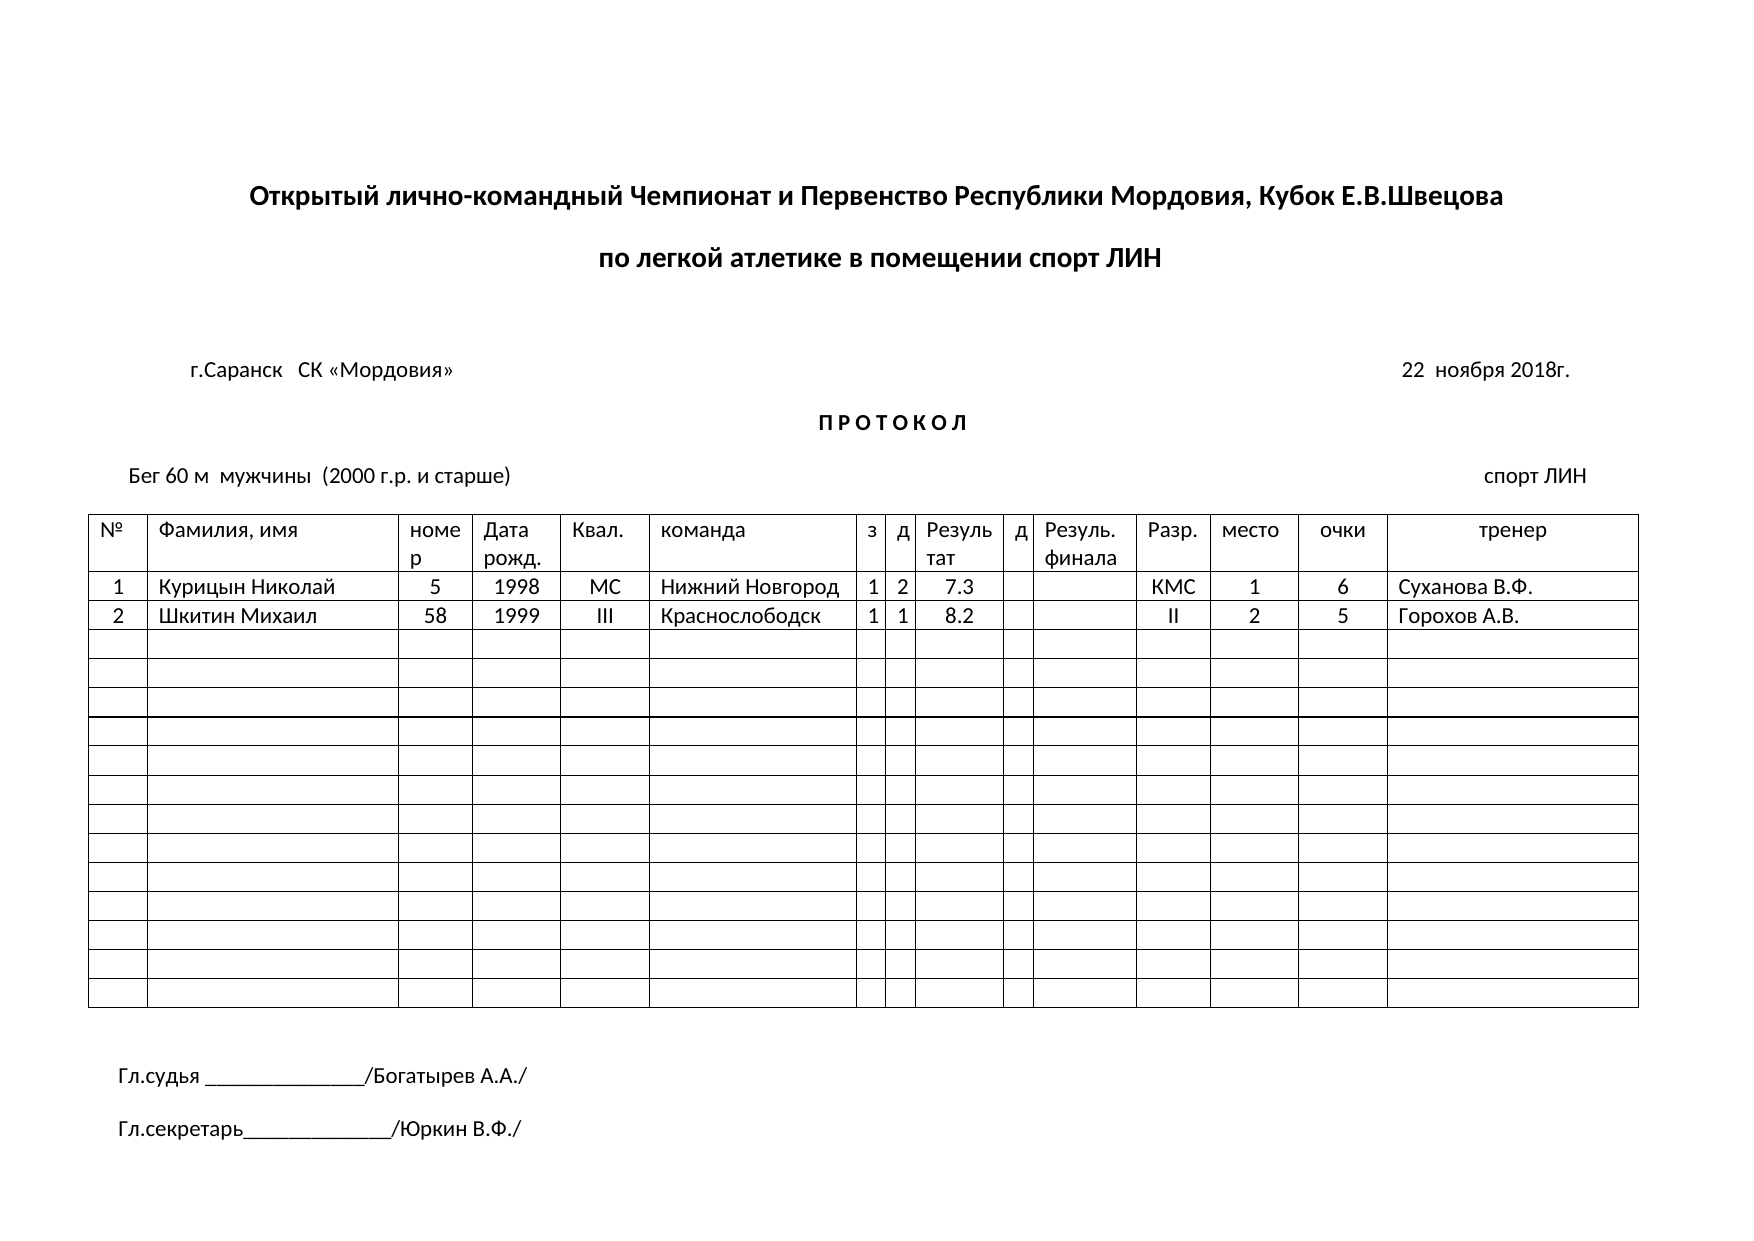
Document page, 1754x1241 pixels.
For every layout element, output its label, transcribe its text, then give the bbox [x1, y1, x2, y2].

table_cell [1137, 659, 1210, 687]
table_cell [1137, 688, 1210, 716]
table_cell [1137, 718, 1210, 745]
table_cell [148, 834, 398, 862]
table_cell [1388, 834, 1638, 862]
table_cell [1004, 776, 1033, 803]
table_cell [1034, 892, 1136, 920]
table_cell Горохов А.В. [1388, 601, 1638, 629]
table_cell [561, 805, 649, 833]
table_cell [1299, 630, 1387, 658]
table_cell [148, 776, 398, 803]
table_cell [148, 892, 398, 920]
table_header очки [1299, 515, 1387, 571]
table_cell [650, 746, 856, 774]
table_cell [473, 834, 560, 862]
table_cell [886, 718, 915, 745]
table_cell [473, 892, 560, 920]
table_cell [473, 950, 560, 978]
table_cell 7.3 [916, 572, 1003, 600]
table_cell [857, 746, 885, 774]
table_cell [399, 921, 472, 949]
table_cell [1388, 863, 1638, 891]
table_cell [1004, 834, 1033, 862]
table_cell [89, 892, 147, 920]
table_cell [561, 746, 649, 774]
table_cell [916, 630, 1003, 658]
table_cell [1211, 834, 1298, 862]
table_cell [89, 805, 147, 833]
table_cell [399, 834, 472, 862]
table_cell [1388, 979, 1638, 1007]
table_cell [916, 746, 1003, 774]
table_cell [650, 892, 856, 920]
text по легкой атлетике в помещении спорт ЛИН [118, 239, 1636, 274]
table_cell [1388, 776, 1638, 803]
text Гл.секретарь_____________/Юркин В.Ф./ [118, 1114, 1636, 1142]
table_cell [1299, 805, 1387, 833]
text Гл.судья ______________/Богатырев А.А./ [118, 1061, 1636, 1089]
table_cell 5 [399, 572, 472, 600]
table_header тренер [1388, 515, 1638, 571]
table_cell [1034, 979, 1136, 1007]
table_cell [650, 776, 856, 803]
table_cell [857, 950, 885, 978]
table_cell [561, 834, 649, 862]
table_cell [1004, 688, 1033, 716]
table_cell [1388, 718, 1638, 745]
table_cell [1034, 834, 1136, 862]
table_cell [1034, 863, 1136, 891]
table_cell III [561, 601, 649, 629]
table_cell [1211, 718, 1298, 745]
table_cell [148, 659, 398, 687]
table_cell [148, 718, 398, 745]
table_cell [650, 805, 856, 833]
table_cell [89, 950, 147, 978]
table_cell [1211, 805, 1298, 833]
table_cell [1299, 659, 1387, 687]
table_cell [1004, 630, 1033, 658]
table_cell [399, 863, 472, 891]
table_header Дата рожд. [473, 515, 560, 571]
table_header Результат [916, 515, 1003, 571]
table_cell 1999 [473, 601, 560, 629]
table_cell II [1137, 601, 1210, 629]
table_cell [886, 950, 915, 978]
table_cell [561, 718, 649, 745]
table_cell [1211, 863, 1298, 891]
table_cell [561, 950, 649, 978]
table_cell [399, 630, 472, 658]
table_cell [473, 979, 560, 1007]
table_cell [148, 921, 398, 949]
table_cell 58 [399, 601, 472, 629]
table_header место [1211, 515, 1298, 571]
table_cell [857, 979, 885, 1007]
table_cell [1211, 630, 1298, 658]
table_cell [148, 979, 398, 1007]
text Открытый лично-командный Чемпионат и Первенство Республики Мордовия, Кубок Е.В.Швецова [118, 177, 1636, 213]
table_cell [1388, 746, 1638, 774]
table_cell [89, 834, 147, 862]
table_cell 1 [1211, 572, 1298, 600]
table_cell [473, 718, 560, 745]
table_cell [473, 805, 560, 833]
table_cell [886, 921, 915, 949]
table_cell [886, 746, 915, 774]
table_cell [561, 892, 649, 920]
table_cell [886, 834, 915, 862]
table_cell [1034, 630, 1136, 658]
table_cell [1299, 746, 1387, 774]
table_cell [148, 630, 398, 658]
table_cell [1004, 746, 1033, 774]
table_cell [1137, 746, 1210, 774]
table_cell [650, 630, 856, 658]
table_cell [89, 979, 147, 1007]
table_cell [1137, 776, 1210, 803]
table_cell [1388, 892, 1638, 920]
table_cell [1299, 921, 1387, 949]
table_cell [399, 805, 472, 833]
table_cell [1034, 746, 1136, 774]
table_cell [89, 659, 147, 687]
table_cell 2 [886, 572, 915, 600]
table_cell [916, 921, 1003, 949]
table_cell [916, 979, 1003, 1007]
table_cell [1034, 921, 1136, 949]
table_cell [561, 863, 649, 891]
table_header Фамилия, имя [148, 515, 398, 571]
table_cell [561, 630, 649, 658]
table_cell [473, 688, 560, 716]
table_cell [916, 834, 1003, 862]
table_cell [1299, 688, 1387, 716]
table_cell [1388, 688, 1638, 716]
table_cell [1004, 979, 1033, 1007]
table_cell [1299, 863, 1387, 891]
table_cell [886, 805, 915, 833]
table_cell [561, 659, 649, 687]
table_cell [886, 659, 915, 687]
table_cell [399, 659, 472, 687]
table_header номер [399, 515, 472, 571]
table_cell [650, 921, 856, 949]
table_cell [1137, 630, 1210, 658]
table_cell [857, 659, 885, 687]
table_cell [916, 950, 1003, 978]
table_cell [1004, 921, 1033, 949]
table_cell [886, 776, 915, 803]
table_cell [1388, 950, 1638, 978]
table_cell [857, 688, 885, 716]
table_cell [1137, 921, 1210, 949]
table_cell [916, 688, 1003, 716]
table_cell 2 [89, 601, 147, 629]
table_cell [148, 950, 398, 978]
table_cell [1299, 718, 1387, 745]
table_cell [857, 776, 885, 803]
table_cell [857, 630, 885, 658]
table_cell [857, 892, 885, 920]
table_cell [561, 776, 649, 803]
table_cell [89, 746, 147, 774]
table_cell 1 [89, 572, 147, 600]
table_cell [916, 863, 1003, 891]
table_cell [886, 630, 915, 658]
table_cell [1034, 601, 1136, 629]
table_cell [857, 805, 885, 833]
table_cell [473, 863, 560, 891]
table_cell [399, 892, 472, 920]
table_cell [857, 834, 885, 862]
table_cell [473, 921, 560, 949]
table_cell [1034, 950, 1136, 978]
table_cell [1211, 921, 1298, 949]
table_cell [916, 805, 1003, 833]
table_cell [1004, 950, 1033, 978]
table_cell [148, 805, 398, 833]
table_cell [473, 746, 560, 774]
table_header д [1004, 515, 1033, 571]
table_cell Нижний Новгород [650, 572, 856, 600]
table_cell 1998 [473, 572, 560, 600]
table_cell [561, 979, 649, 1007]
table_cell [561, 688, 649, 716]
table_header № [89, 515, 147, 571]
table_cell [399, 776, 472, 803]
table_cell [1211, 776, 1298, 803]
table_cell Краснослободск [650, 601, 856, 629]
table_cell [1299, 979, 1387, 1007]
table_cell [650, 950, 856, 978]
table_cell 1 [857, 572, 885, 600]
table_cell [1299, 776, 1387, 803]
table_cell [1004, 718, 1033, 745]
table_cell [399, 746, 472, 774]
table_cell [1004, 659, 1033, 687]
text г.Саранск СК «Мордовия» 22 ноября 2018г. [118, 355, 1636, 383]
table_cell Шкитин Михаил [148, 601, 398, 629]
table_header команда [650, 515, 856, 571]
table_cell [650, 863, 856, 891]
table_cell 5 [1299, 601, 1387, 629]
table_cell [916, 659, 1003, 687]
table_cell [1299, 950, 1387, 978]
table_cell [89, 921, 147, 949]
table_cell [473, 630, 560, 658]
text П Р О Т О К О Л [118, 408, 1636, 436]
table_header Квал. [561, 515, 649, 571]
table_cell [1004, 892, 1033, 920]
table_cell КМС [1137, 572, 1210, 600]
table_cell [1137, 863, 1210, 891]
table_cell [1034, 688, 1136, 716]
table_cell [916, 892, 1003, 920]
table_cell [1004, 601, 1033, 629]
table_cell [1211, 950, 1298, 978]
table_cell [148, 688, 398, 716]
table_header Разр. [1137, 515, 1210, 571]
table_cell [886, 863, 915, 891]
table_cell [1137, 892, 1210, 920]
table_header д [886, 515, 915, 571]
table_cell [148, 746, 398, 774]
table_cell [886, 892, 915, 920]
table_cell [1211, 979, 1298, 1007]
table_cell [1034, 572, 1136, 600]
table_cell 2 [1211, 601, 1298, 629]
table_cell [1211, 746, 1298, 774]
table_cell [1034, 718, 1136, 745]
table_cell Курицын Николай [148, 572, 398, 600]
table_cell [650, 718, 856, 745]
table_cell 6 [1299, 572, 1387, 600]
table_cell [1034, 659, 1136, 687]
table_cell [1137, 805, 1210, 833]
table_cell [399, 688, 472, 716]
table_cell [1388, 630, 1638, 658]
table_cell [886, 688, 915, 716]
table_header з [857, 515, 885, 571]
table_cell [1004, 863, 1033, 891]
table_cell [473, 776, 560, 803]
table_cell [1137, 834, 1210, 862]
table_cell [1299, 892, 1387, 920]
table_cell [1034, 805, 1136, 833]
table_cell [89, 776, 147, 803]
table_cell [89, 718, 147, 745]
table_cell [399, 950, 472, 978]
table_cell [650, 834, 856, 862]
table_cell [886, 979, 915, 1007]
table_cell Суханова В.Ф. [1388, 572, 1638, 600]
table_cell [399, 979, 472, 1007]
table_cell [1004, 572, 1033, 600]
table_cell [857, 863, 885, 891]
table_cell [473, 659, 560, 687]
table_cell [1211, 659, 1298, 687]
table_header Резуль. финала [1034, 515, 1136, 571]
table_cell [399, 718, 472, 745]
table_cell [1137, 979, 1210, 1007]
table_cell [650, 659, 856, 687]
table_cell [89, 863, 147, 891]
table_cell [1034, 776, 1136, 803]
table_cell [148, 863, 398, 891]
table_cell [1388, 921, 1638, 949]
table_cell [1299, 834, 1387, 862]
table_cell [857, 718, 885, 745]
table_cell [916, 776, 1003, 803]
table_cell [89, 630, 147, 658]
table_cell [1388, 805, 1638, 833]
table_cell 1 [886, 601, 915, 629]
table_cell 8.2 [916, 601, 1003, 629]
table_cell [857, 921, 885, 949]
table_cell [561, 921, 649, 949]
table_cell [916, 718, 1003, 745]
table_cell [1388, 659, 1638, 687]
table_cell [1211, 892, 1298, 920]
table_cell [89, 688, 147, 716]
table_cell 1 [857, 601, 885, 629]
text Бег 60 м мужчины (2000 г.р. и старше) спорт ЛИН [118, 461, 1636, 489]
table_cell [650, 979, 856, 1007]
table_cell [1004, 805, 1033, 833]
table_cell [650, 688, 856, 716]
table_cell [1137, 950, 1210, 978]
table_cell МС [561, 572, 649, 600]
table_cell [1211, 688, 1298, 716]
